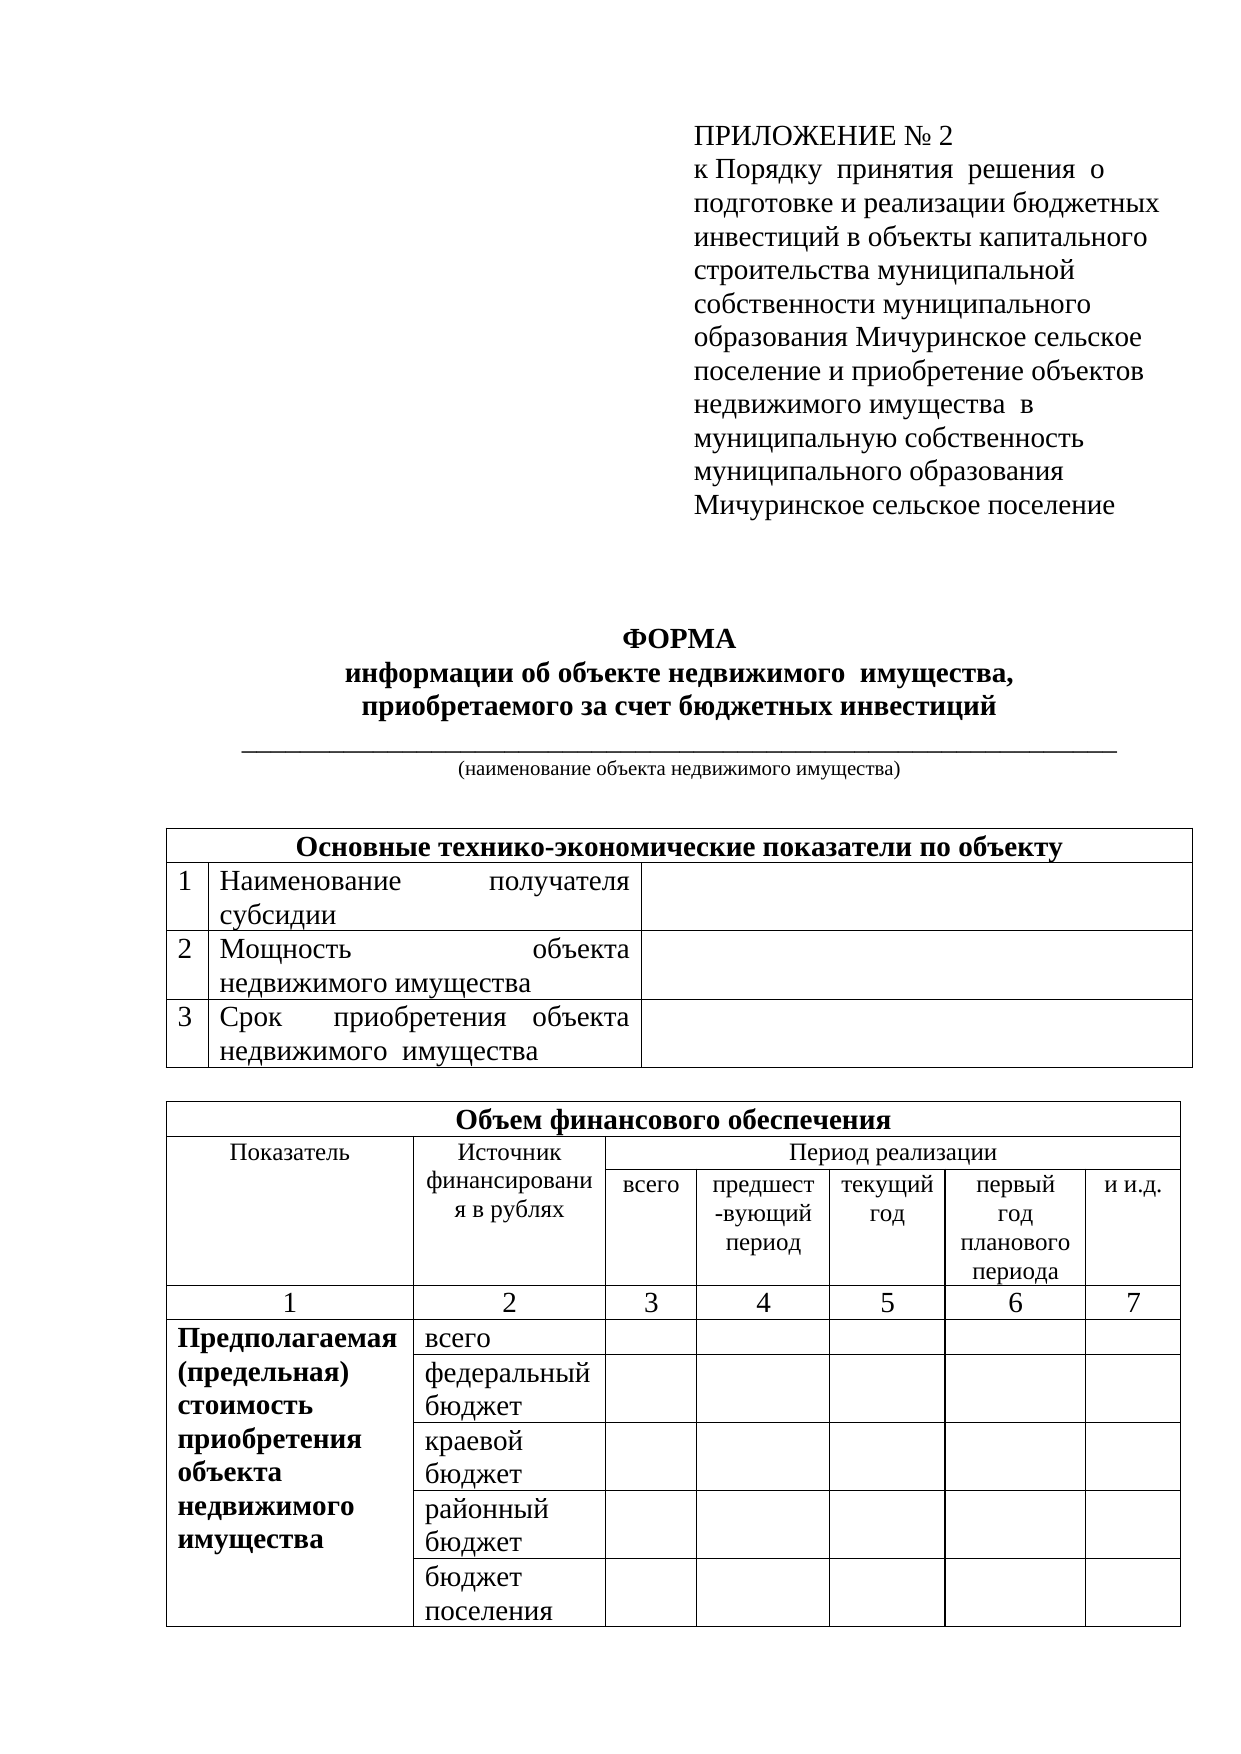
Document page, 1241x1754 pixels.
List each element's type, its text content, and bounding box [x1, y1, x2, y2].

text подготовке и реализации бюджетных инвестиций в объекты капитального строительства муниципальной собственности муниципального [693, 185, 1181, 319]
table_cell предшест-вующий период [697, 1170, 829, 1284]
table_cell [606, 1423, 696, 1490]
table_cell [642, 931, 1192, 998]
table_cell 4 [697, 1286, 829, 1319]
table_cell 1 [167, 863, 208, 930]
table_cell первый год планового периода [946, 1170, 1085, 1284]
text информации об объекте недвижимого имущества, [177, 655, 1181, 688]
table_cell [642, 863, 1192, 930]
table_cell [946, 1320, 1085, 1354]
table_cell Показатель [167, 1137, 413, 1284]
text ____________________________________________________________ [177, 722, 1181, 755]
table_cell [946, 1423, 1085, 1490]
table_cell [830, 1355, 944, 1422]
text ПРИЛОЖЕНИЕ № 2 [177, 118, 1181, 152]
table_cell и и.д. [1086, 1170, 1180, 1284]
table_cell всего [606, 1170, 696, 1284]
table_cell 2 [414, 1286, 605, 1319]
table_cell 7 [1086, 1286, 1180, 1319]
table_cell [830, 1491, 944, 1558]
table_cell краевой бюджет [414, 1423, 605, 1490]
table_cell 2 [167, 931, 208, 998]
table_cell 6 [946, 1286, 1085, 1319]
table_cell 3 [606, 1286, 696, 1319]
table_cell [830, 1559, 944, 1626]
table_cell [697, 1320, 829, 1354]
text к Порядку принятия решения о [177, 152, 1181, 185]
table_cell 1 [167, 1286, 413, 1319]
table_cell Источник финансирования в рублях [414, 1137, 605, 1284]
table_cell [830, 1423, 944, 1490]
table_cell текущий год [830, 1170, 944, 1284]
table_cell [1086, 1491, 1180, 1558]
table_cell бюджет поселения [414, 1559, 605, 1626]
text ФОРМА [177, 621, 1181, 655]
table_cell [1086, 1320, 1180, 1354]
text образования Мичуринское сельское поселение и приобретение объектов недвижимого имущества в муниципальную собственность муниципального образования Мичуринское сельское поселение [693, 319, 1181, 521]
table_cell [830, 1320, 944, 1354]
table_cell [642, 1000, 1192, 1067]
table_cell [1086, 1423, 1180, 1490]
table_header Основные технико-экономические показатели по объекту [167, 829, 1192, 862]
table_cell [606, 1355, 696, 1422]
table_cell [1086, 1355, 1180, 1422]
table_cell [946, 1559, 1085, 1626]
table_cell [1086, 1559, 1180, 1626]
table_cell 5 [830, 1286, 944, 1319]
table_cell [697, 1423, 829, 1490]
table_cell [697, 1355, 829, 1422]
table_cell Период реализации [606, 1137, 1180, 1168]
table_cell [606, 1559, 696, 1626]
table_cell Наименование получателя субсидии [209, 863, 641, 930]
text приобретаемого за счет бюджетных инвестиций [177, 688, 1181, 722]
text (наименование объекта недвижимого имущества) [177, 755, 1181, 779]
table_header Объем финансового обеспечения [167, 1102, 1180, 1136]
table_cell федеральный бюджет [414, 1355, 605, 1422]
table_cell 3 [167, 1000, 208, 1067]
table_cell Предполагаемая (предельная) стоимость приобретения объекта недвижимого имущества [167, 1320, 413, 1626]
table_cell Срок приобретения объекта недвижимого имущества [209, 1000, 641, 1067]
table_cell районный бюджет [414, 1491, 605, 1558]
table_cell всего [414, 1320, 605, 1354]
table_cell [606, 1491, 696, 1558]
table_cell [946, 1355, 1085, 1422]
table_cell [697, 1491, 829, 1558]
table_cell [606, 1320, 696, 1354]
table_cell [697, 1559, 829, 1626]
table_cell Мощность объекта недвижимого имущества [209, 931, 641, 998]
table_cell [946, 1491, 1085, 1558]
